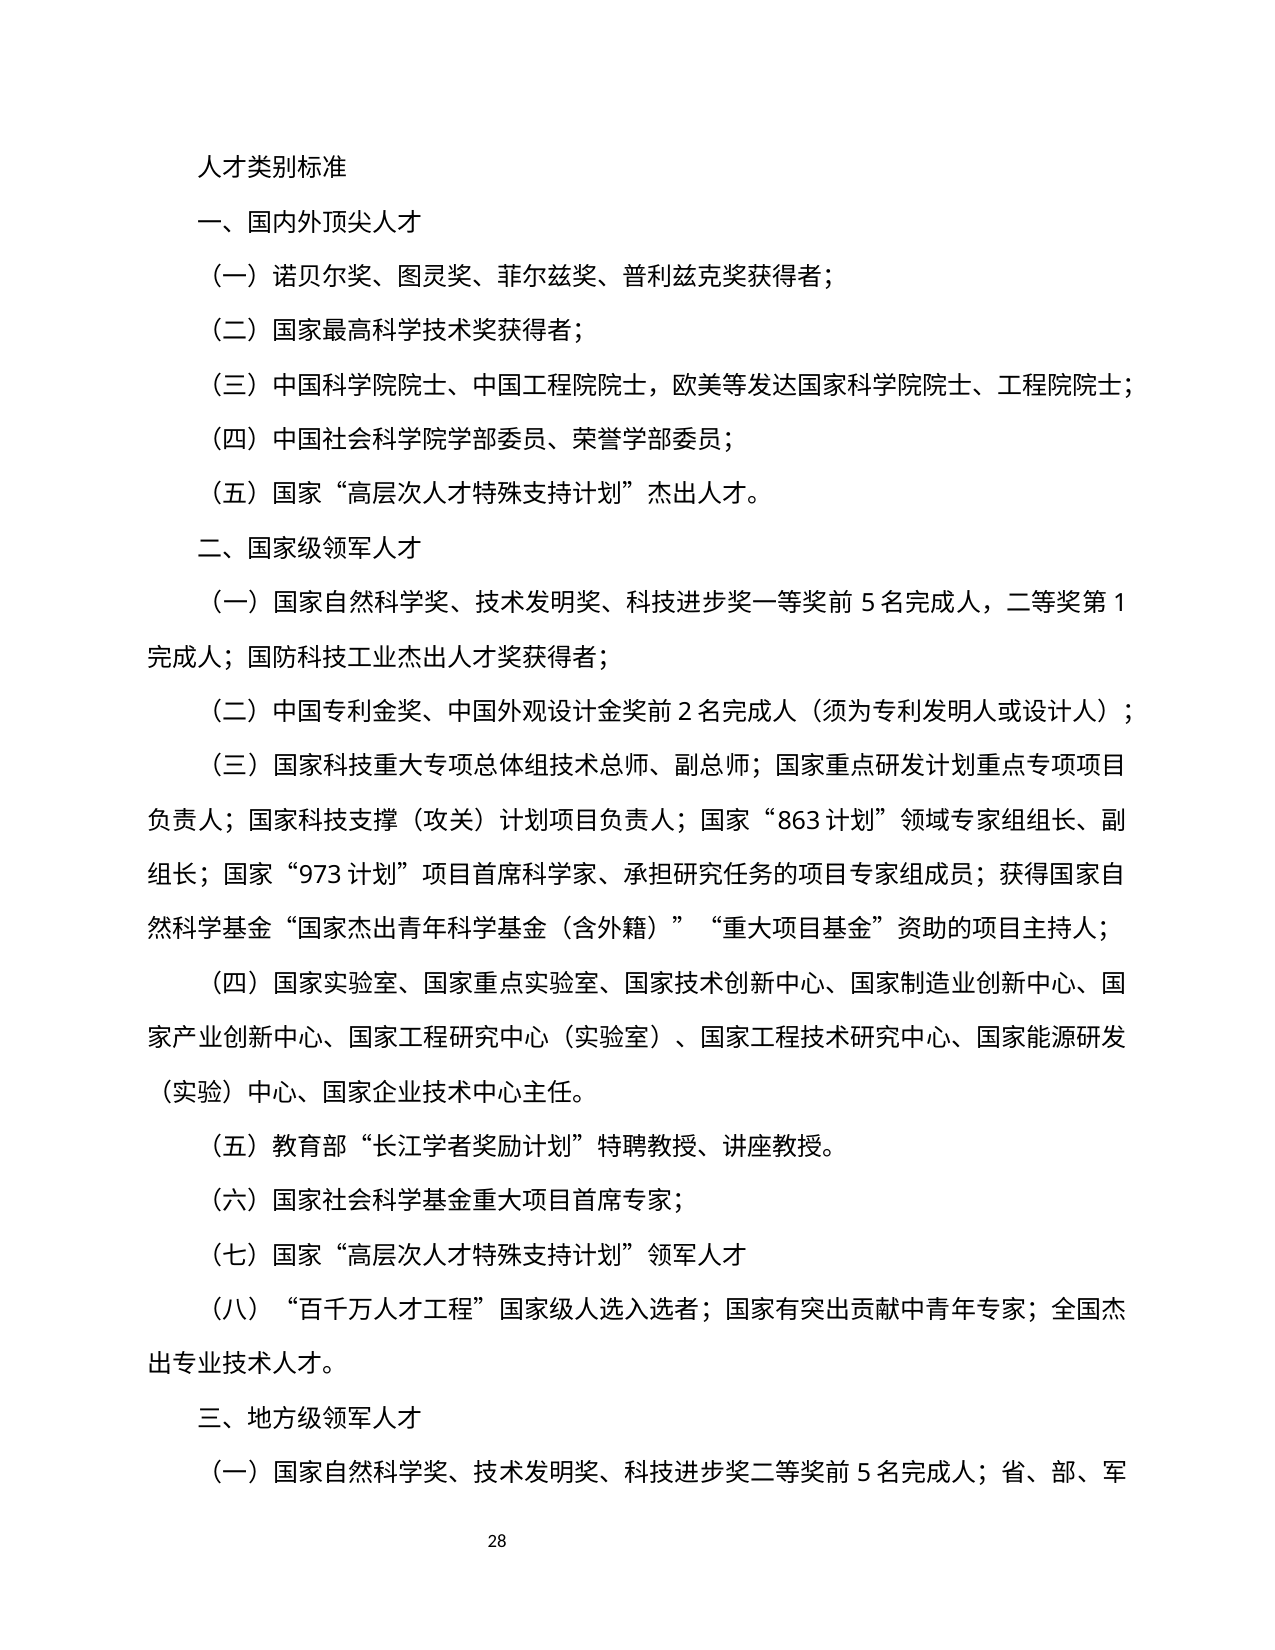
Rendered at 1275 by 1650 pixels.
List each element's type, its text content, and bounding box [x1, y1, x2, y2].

text （五）国家“高层次人才特殊支持计划”杰出人才。 [148, 474, 1127, 510]
text （一）诺贝尔奖、图灵奖、菲尔兹奖、普利兹克奖获得者； [148, 256, 1127, 293]
text （六）国家社会科学基金重大项目首席专家； [148, 1181, 1127, 1217]
text （五）教育部“长江学者奖励计划”特聘教授、讲座教授。 [148, 1126, 1127, 1163]
text （八）“百千万人才工程”国家级人选入选者；国家有突出贡献中青年专家；全国杰出专业技术人才。 [148, 1289, 1127, 1380]
text （二）国家最高科学技术奖获得者； [148, 311, 1127, 347]
text 人才类别标准 [148, 148, 1127, 184]
text （二）中国专利金奖、中国外观设计金奖前2名完成人（须为专利发明人或设计人）； [148, 691, 1127, 728]
text （三）中国科学院院士、中国工程院院士，欧美等发达国家科学院院士、工程院院士； [148, 365, 1127, 401]
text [148, 1453, 1127, 1489]
text （一）国家自然科学奖、技术发明奖、科技进步奖一等奖前5名完成人，二等奖第1完成人；国防科技工业杰出人才奖获得者； [148, 583, 1127, 673]
text （三）国家科技重大专项总体组技术总师、副总师；国家重点研发计划重点专项项目负责人；国家科技支撑（攻关）计划项目负责人；国家“863计划”领域专家组组长、副组长；国家“973计划”项目首席科学家、承担研究任务的项目专家组成员；获得国家自然科学基金“国家杰出青年科学基金（含外籍）”“重大项目基金”资助的项目主持人； [148, 746, 1127, 945]
text （四）中国社会科学院学部委员、荣誉学部委员； [148, 419, 1127, 456]
text （七）国家“高层次人才特殊支持计划”领军人才 [148, 1235, 1127, 1271]
text （四）国家实验室、国家重点实验室、国家技术创新中心、国家制造业创新中心、国家产业创新中心、国家工程研究中心（实验室）、国家工程技术研究中心、国家能源研发（实验）中心、国家企业技术中心主任。 [148, 963, 1127, 1108]
text 一、国内外顶尖人才 [148, 202, 1127, 238]
text 三、地方级领军人才 [148, 1398, 1127, 1434]
text 二、国家级领军人才 [148, 528, 1127, 564]
